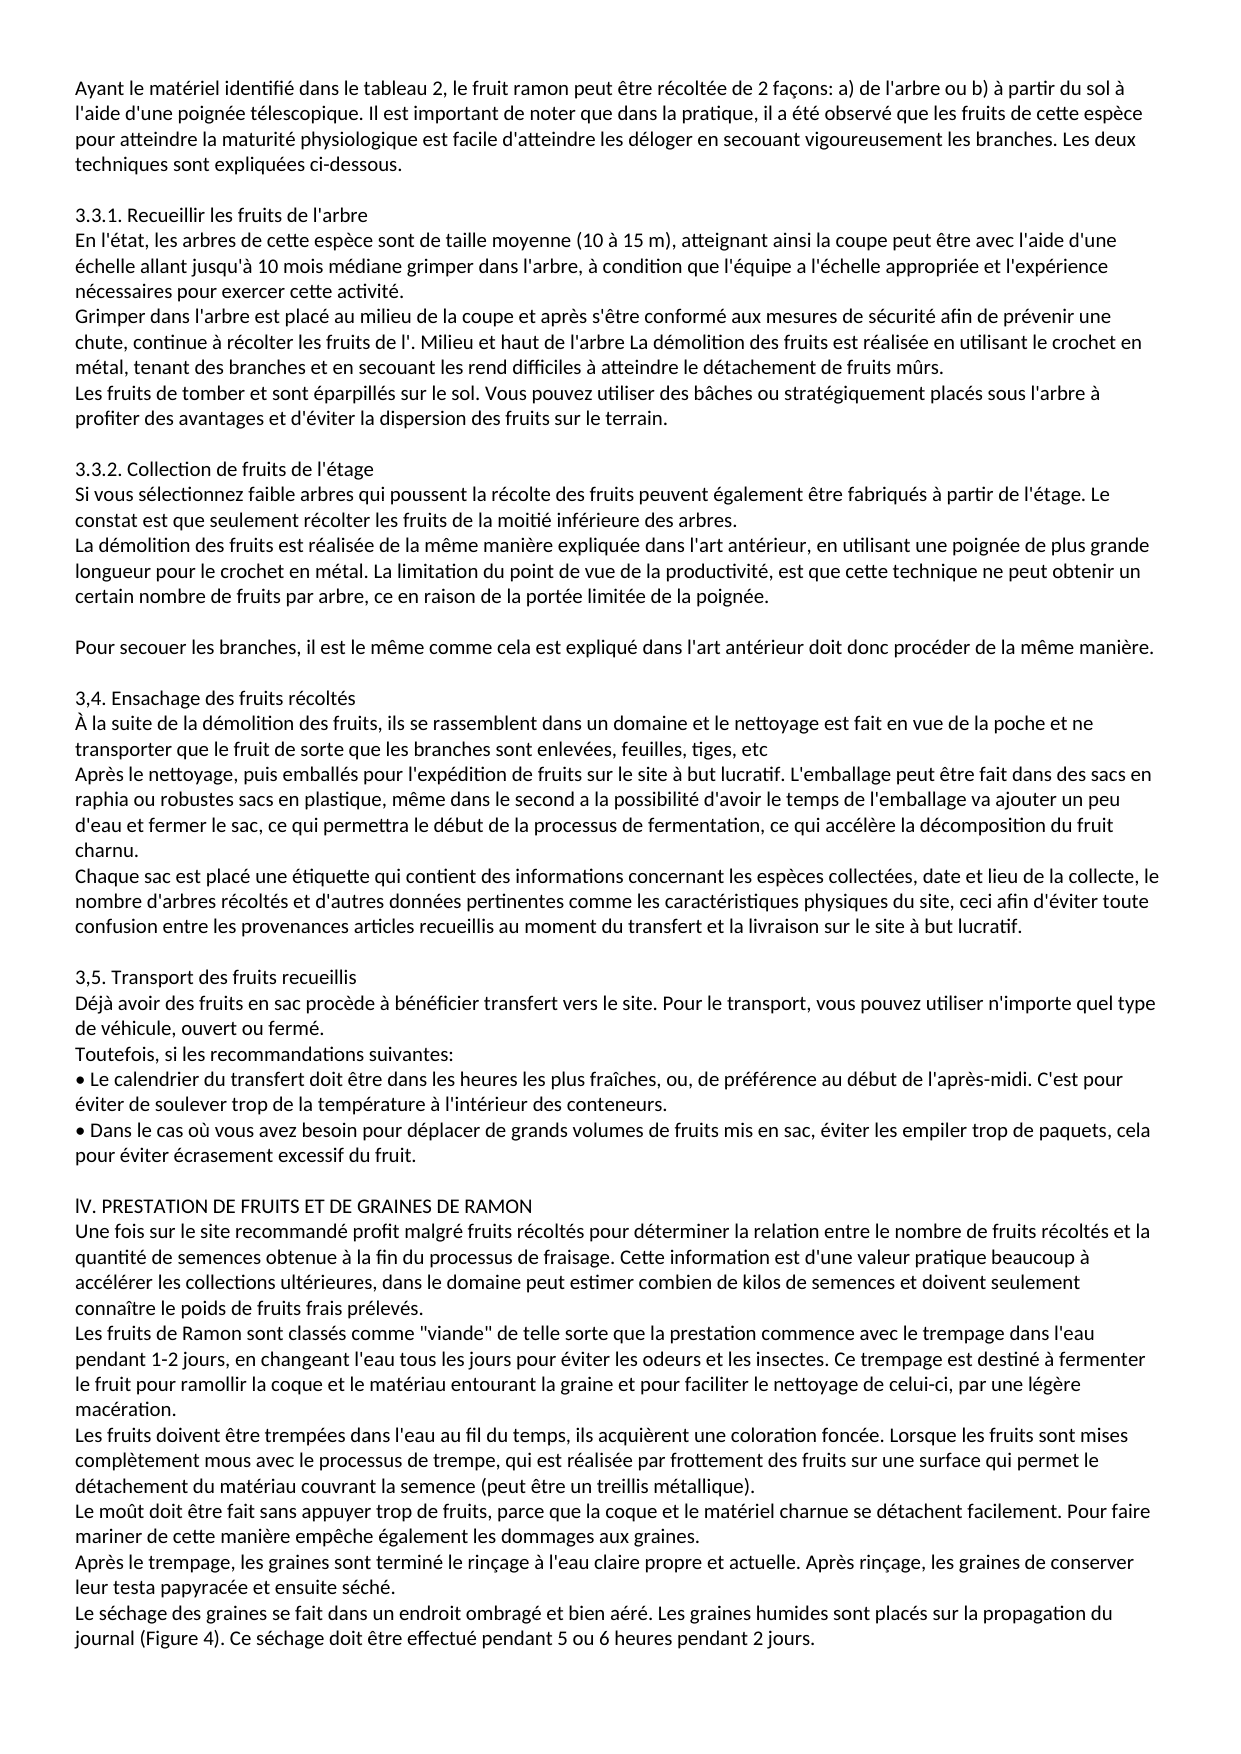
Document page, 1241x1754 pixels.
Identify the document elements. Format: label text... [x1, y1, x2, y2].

text 3.3.2. Collection de fruits de l'étage [75, 456, 1165, 482]
text Les fruits de tomber et sont éparpillés sur le sol. Vous pouvez utiliser des bâches ou stratégiquement placés sous l'arbre à profiter des avantages et d'éviter la dispersion des fruits sur le terrain. [75, 380, 1165, 431]
text 3,5. Transport des fruits recueillis [75, 964, 1165, 990]
text 3.3.1. Recueillir les fruits de l'arbre [75, 202, 1165, 227]
text Le moût doit être fait sans appuyer trop de fruits, parce que la coque et le matériel charnue se détachent facilement. Pour faire mariner de cette manière empêche également les dommages aux graines. [75, 1498, 1165, 1549]
text En l'état, les arbres de cette espèce sont de taille moyenne (10 à 15 m), atteignant ainsi la coupe peut être avec l'aide d'une échelle allant jusqu'à 10 mois médiane grimper dans l'arbre, à condition que l'équipe a l'échelle appropriée et l'expérience nécessaires pour exercer cette activité. [75, 227, 1165, 304]
text Le séchage des graines se fait dans un endroit ombragé et bien aéré. Les graines humides sont placés sur la propagation du journal (Figure 4). Ce séchage doit être effectué pendant 5 ou 6 heures pendant 2 jours. [75, 1600, 1165, 1651]
text • Le calendrier du transfert doit être dans les heures les plus fraîches, ou, de préférence au début de l'après-midi. C'est pour éviter de soulever trop de la température à l'intérieur des conteneurs. [75, 1066, 1165, 1117]
text 3,4. Ensachage des fruits récoltés [75, 685, 1165, 710]
text lV. PRESTATION DE FRUITS ET DE GRAINES DE RAMON [75, 1193, 1165, 1219]
text Déjà avoir des fruits en sac procède à bénéficier transfert vers le site. Pour le transport, vous pouvez utiliser n'importe quel type de véhicule, ouvert ou fermé. [75, 990, 1165, 1041]
text Les fruits de Ramon sont classés comme "viande" de telle sorte que la prestation commence avec le trempage dans l'eau pendant 1-2 jours, en changeant l'eau tous les jours pour éviter les odeurs et les insectes. Ce trempage est destiné à fermenter le fruit pour ramollir la coque et le matériau entourant la graine et pour faciliter le nettoyage de celui-ci, par une légère macération. [75, 1320, 1165, 1422]
text Toutefois, si les recommandations suivantes: [75, 1041, 1165, 1066]
text Une fois sur le site recommandé profit malgré fruits récoltés pour déterminer la relation entre le nombre de fruits récoltés et la quantité de semences obtenue à la fin du processus de fraisage. Cette information est d'une valeur pratique beaucoup à accélérer les collections ultérieures, dans le domaine peut estimer combien de kilos de semences et doivent seulement connaître le poids de fruits frais prélevés. [75, 1219, 1165, 1320]
text À la suite de la démolition des fruits, ils se rassemblent dans un domaine et le nettoyage est fait en vue de la poche et ne transporter que le fruit de sorte que les branches sont enlevées, feuilles, tiges, etc [75, 710, 1165, 761]
text Pour secouer les branches, il est le même comme cela est expliqué dans l'art antérieur doit donc procéder de la même manière. [75, 634, 1165, 659]
text Si vous sélectionnez faible arbres qui poussent la récolte des fruits peuvent également être fabriqués à partir de l'étage. Le constat est que seulement récolter les fruits de la moitié inférieure des arbres. [75, 482, 1165, 532]
text La démolition des fruits est réalisée de la même manière expliquée dans l'art antérieur, en utilisant une poignée de plus grande longueur pour le crochet en métal. La limitation du point de vue de la productivité, est que cette technique ne peut obtenir un certain nombre de fruits par arbre, ce en raison de la portée limitée de la poignée. [75, 532, 1165, 609]
text Chaque sac est placé une étiquette qui contient des informations concernant les espèces collectées, date et lieu de la collecte, le nombre d'arbres récoltés et d'autres données pertinentes comme les caractéristiques physiques du site, ceci afin d'éviter toute confusion entre les provenances articles recueillis au moment du transfert et la livraison sur le site à but lucratif. [75, 863, 1165, 939]
text Grimper dans l'arbre est placé au milieu de la coupe et après s'être conformé aux mesures de sécurité afin de prévenir une chute, continue à récolter les fruits de l'. Milieu et haut de l'arbre La démolition des fruits est réalisée en utilisant le crochet en métal, tenant des branches et en secouant les rend difficiles à atteindre le détachement de fruits mûrs. [75, 304, 1165, 380]
text Les fruits doivent être trempées dans l'eau au fil du temps, ils acquièrent une coloration foncée. Lorsque les fruits sont mises complètement mous avec le processus de trempe, qui est réalisée par frottement des fruits sur une surface qui permet le détachement du matériau couvrant la semence (peut être un treillis métallique). [75, 1422, 1165, 1498]
text • Dans le cas où vous avez besoin pour déplacer de grands volumes de fruits mis en sac, éviter les empiler trop de paquets, cela pour éviter écrasement excessif du fruit. [75, 1117, 1165, 1168]
text Ayant le matériel identifié dans le tableau 2, le fruit ramon peut être récoltée de 2 façons: a) de l'arbre ou b) à partir du sol à l'aide d'une poignée télescopique. Il est important de noter que dans la pratique, il a été observé que les fruits de cette espèce pour atteindre la maturité physiologique est facile d'atteindre les déloger en secouant vigoureusement les branches. Les deux techniques sont expliquées ci-dessous. [75, 75, 1165, 177]
text Après le nettoyage, puis emballés pour l'expédition de fruits sur le site à but lucratif. L'emballage peut être fait dans des sacs en raphia ou robustes sacs en plastique, même dans le second a la possibilité d'avoir le temps de l'emballage va ajouter un peu d'eau et fermer le sac, ce qui permettra le début de la processus de fermentation, ce qui accélère la décomposition du fruit charnu. [75, 761, 1165, 863]
text Après le trempage, les graines sont terminé le rinçage à l'eau claire propre et actuelle. Après rinçage, les graines de conserver leur testa papyracée et ensuite séché. [75, 1549, 1165, 1600]
